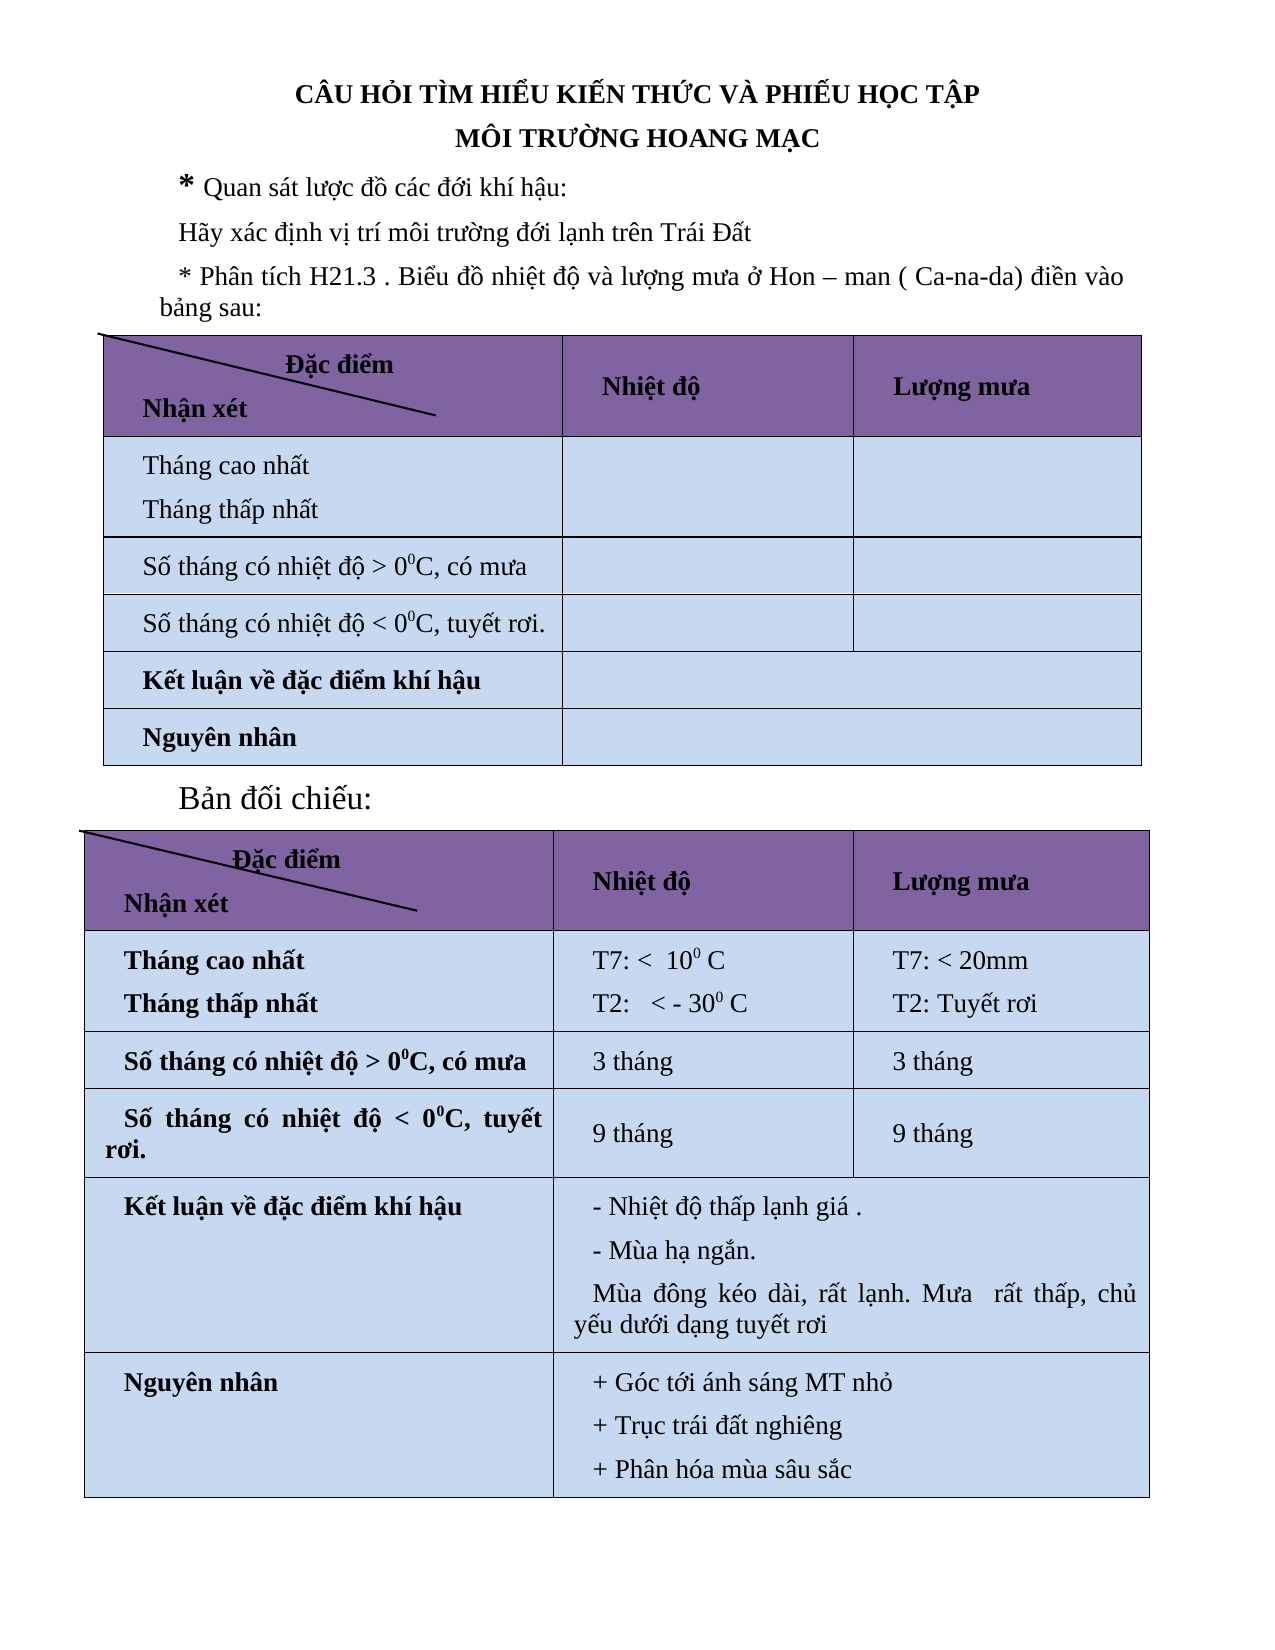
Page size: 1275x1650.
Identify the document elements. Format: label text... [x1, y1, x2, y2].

table_cell T7: < 20mm T2: Tuyết rơi [854, 931, 1149, 1031]
table_header Đặc điểm Nhận xét [85, 831, 553, 930]
table_header Lượng mưa [854, 831, 1149, 930]
table_cell Số tháng có nhiệt độ > 00C, có mưa [104, 538, 562, 593]
text CÂU HỎI TÌM HIỂU KIẾN THỨC VÀ PHIẾU HỌC TẬP [150, 78, 1125, 109]
table_cell Tháng cao nhất Tháng thấp nhất [85, 931, 553, 1031]
table_header Nhiệt độ [563, 336, 853, 436]
table_cell Tháng cao nhất Tháng thấp nhất [104, 437, 562, 536]
table_cell Số tháng có nhiệt độ > 00C, có mưa [85, 1032, 553, 1088]
table_cell [563, 652, 1141, 708]
text Hãy xác định vị trí môi trường đới lạnh trên Trái Đất [150, 216, 1125, 247]
table_cell [563, 709, 1141, 765]
table_cell Kết luận về đặc điểm khí hậu [85, 1178, 553, 1352]
table_cell [854, 595, 1141, 651]
table_cell Số tháng có nhiệt độ < 00C, tuyết rơi. [104, 595, 562, 651]
table_cell [563, 538, 853, 593]
table_header Lượng mưa [854, 336, 1141, 436]
table_cell 9 tháng [854, 1089, 1149, 1177]
table_cell 3 tháng [554, 1032, 853, 1088]
table_cell Nguyên nhân [85, 1353, 553, 1497]
text MÔI TRƯỜNG HOANG MẠC [150, 122, 1125, 153]
table_cell [563, 595, 853, 651]
table_cell 9 tháng [554, 1089, 853, 1177]
table_header Đặc điểm Nhận xét [104, 336, 562, 436]
table_cell 3 tháng [854, 1032, 1149, 1088]
table_cell + Góc tới ánh sáng MT nhỏ + Trục trái đất nghiêng + Phân hóa mùa sâu sắc [554, 1353, 1149, 1497]
table_cell Kết luận về đặc điểm khí hậu [104, 652, 562, 708]
table_cell [854, 538, 1141, 593]
table_cell [563, 437, 853, 536]
text * Phân tích H21.3 . Biểu đồ nhiệt độ và lượng mưa ở Hon – man ( Ca-na-da) điền vào bảng sau: [159, 260, 1125, 322]
text * Quan sát lược đồ các đới khí hậu: [159, 165, 1125, 204]
table_cell T7: < 100 C T2: < - 300 C [554, 931, 853, 1031]
text Bản đối chiếu: [150, 779, 1125, 817]
table_cell - Nhiệt độ thấp lạnh giá . - Mùa hạ ngắn. Mùa đông kéo dài, rất lạnh. Mưa rất thấp, chủ yếu dưới dạng tuyết rơi [554, 1178, 1149, 1352]
table_cell Nguyên nhân [104, 709, 562, 765]
table_cell [854, 437, 1141, 536]
table_cell Số tháng có nhiệt độ < 00C, tuyết rơi. [85, 1089, 553, 1177]
table_header Nhiệt độ [554, 831, 853, 930]
